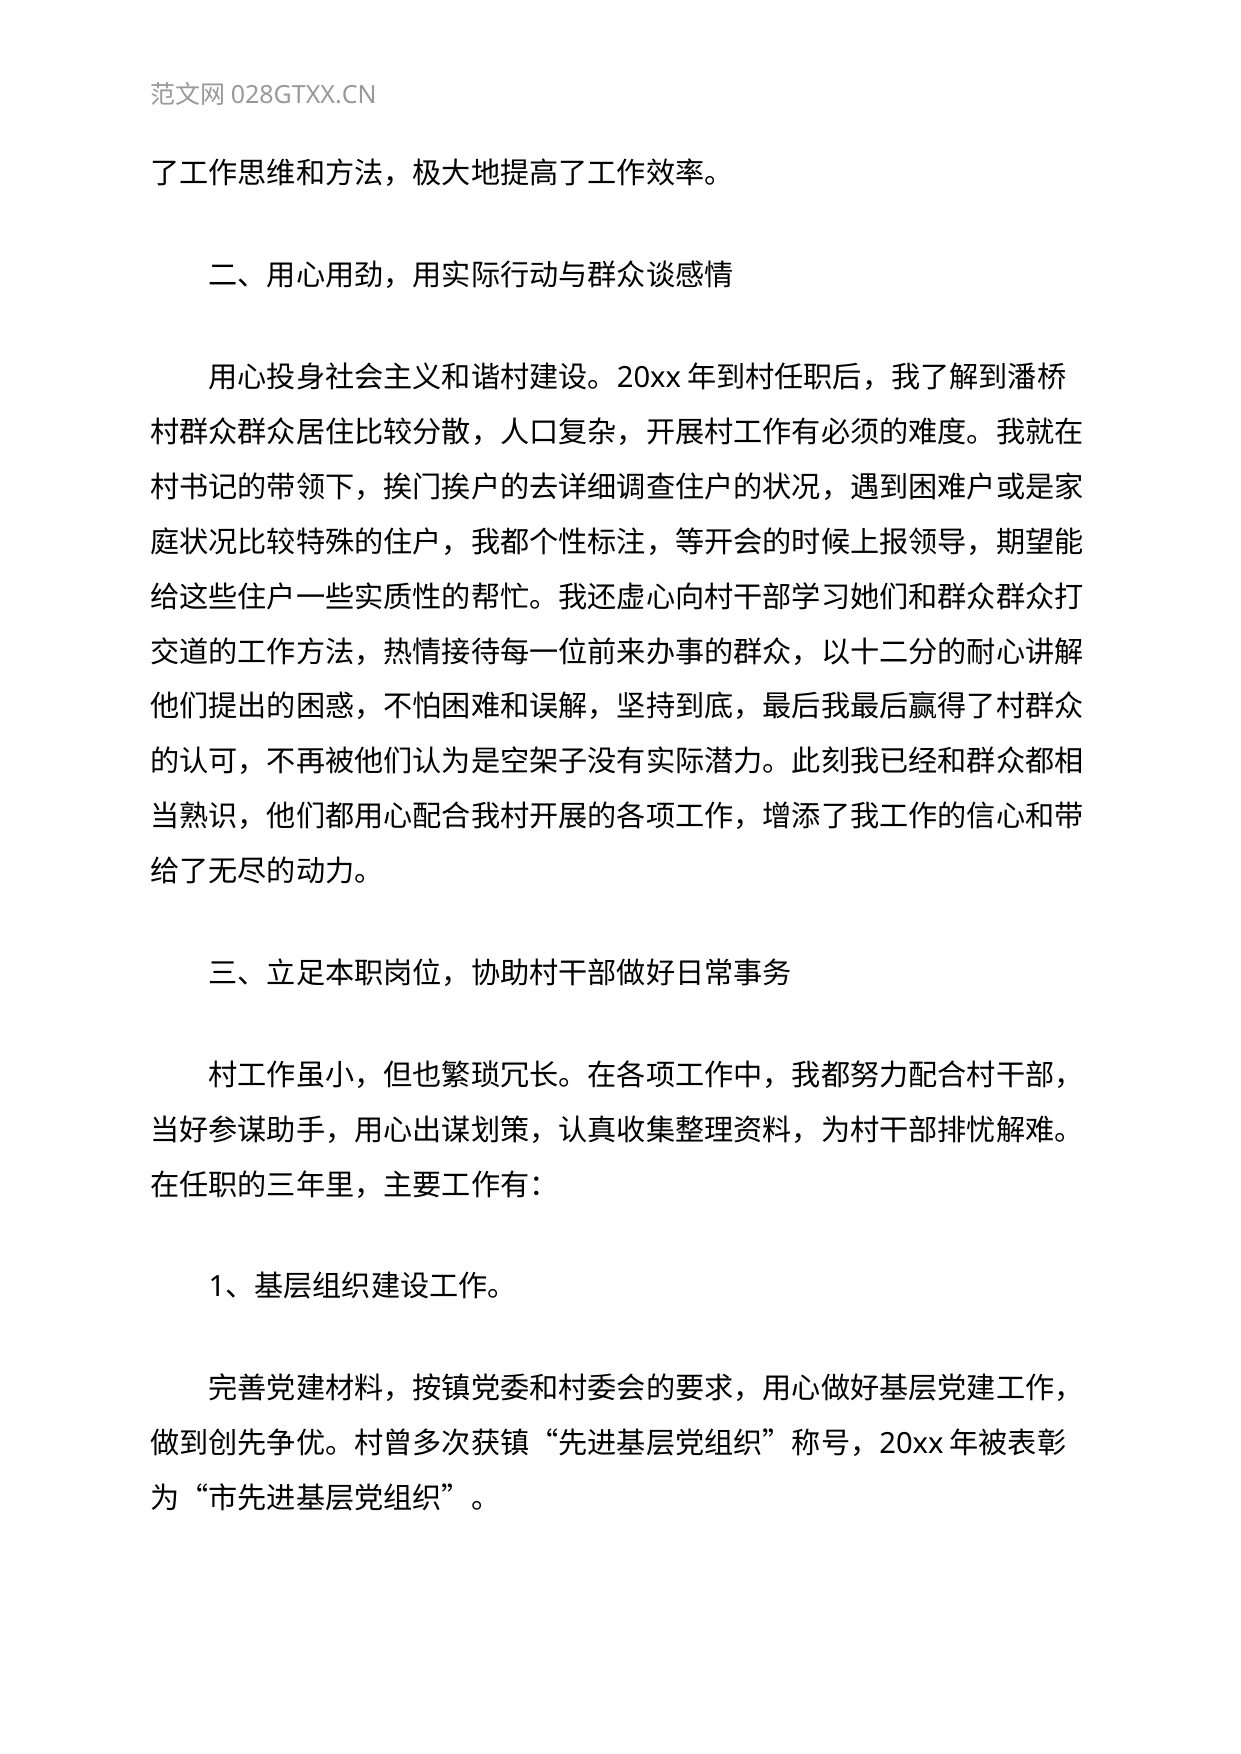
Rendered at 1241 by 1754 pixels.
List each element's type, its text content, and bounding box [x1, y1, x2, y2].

text 二、用心用劲，用实际行动与群众谈感情 [150, 252, 1090, 294]
text 用心投身社会主义和谐村建设。20xx年到村任职后，我了解到潘桥村群众群众居住比较分散，人口复杂，开展村工作有必须的难度。我就在村书记的带领下，挨门挨户的去详细调查住户的状况，遇到困难户或是家庭状况比较特殊的住户，我都个性标注，等开会的时候上报领导，期望能给这些住户一些实质性的帮忙。我还虚心向村干部学习她们和群众群众打交道的工作方法，热情接待每一位前来办事的群众，以十二分的耐心讲解他们提出的困惑，不怕困难和误解，坚持到底，最后我最后赢得了村群众的认可，不再被他们认为是空架子没有实际潜力。此刻我已经和群众都相当熟识，他们都用心配合我村开展的各项工作，增添了我工作的信心和带给了无尽的动力。 [150, 353, 1090, 890]
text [150, 150, 1090, 192]
text 村工作虽小，但也繁琐冗长。在各项工作中，我都努力配合村干部，当好参谋助手，用心出谋划策，认真收集整理资料，为村干部排忧解难。在任职的三年里，主要工作有： [150, 1051, 1090, 1203]
text 1、基层组织建设工作。 [150, 1263, 1090, 1305]
text 三、立足本职岗位，协助村干部做好日常事务 [150, 949, 1090, 992]
text 完善党建材料，按镇党委和村委会的要求，用心做好基层党建工作，做到创先争优。村曾多次获镇“先进基层党组织”称号，20xx年被表彰为“市先进基层党组织”。 [150, 1365, 1090, 1517]
